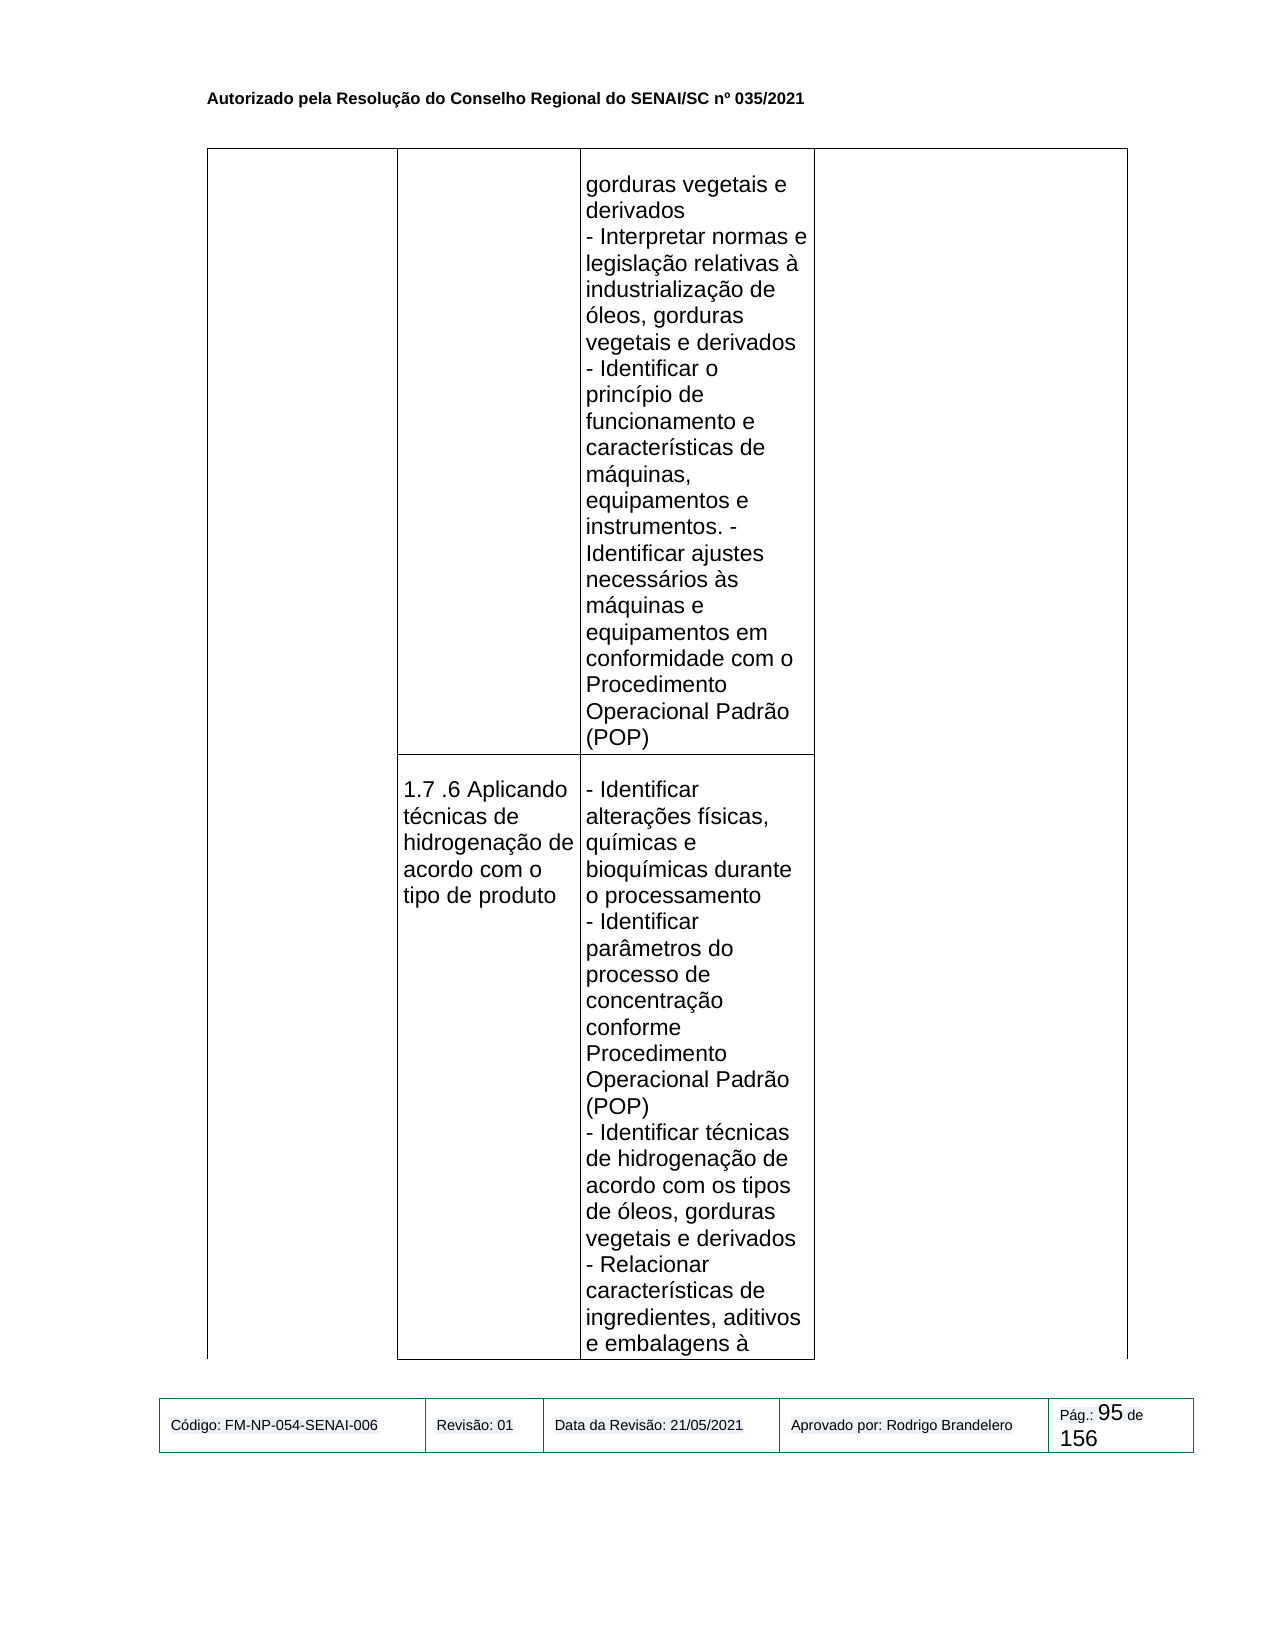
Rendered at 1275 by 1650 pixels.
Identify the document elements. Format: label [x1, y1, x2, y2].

table_cell [581, 755, 814, 1359]
table_cell [581, 149, 814, 753]
table_cell [398, 755, 580, 1359]
table_cell [398, 149, 580, 753]
